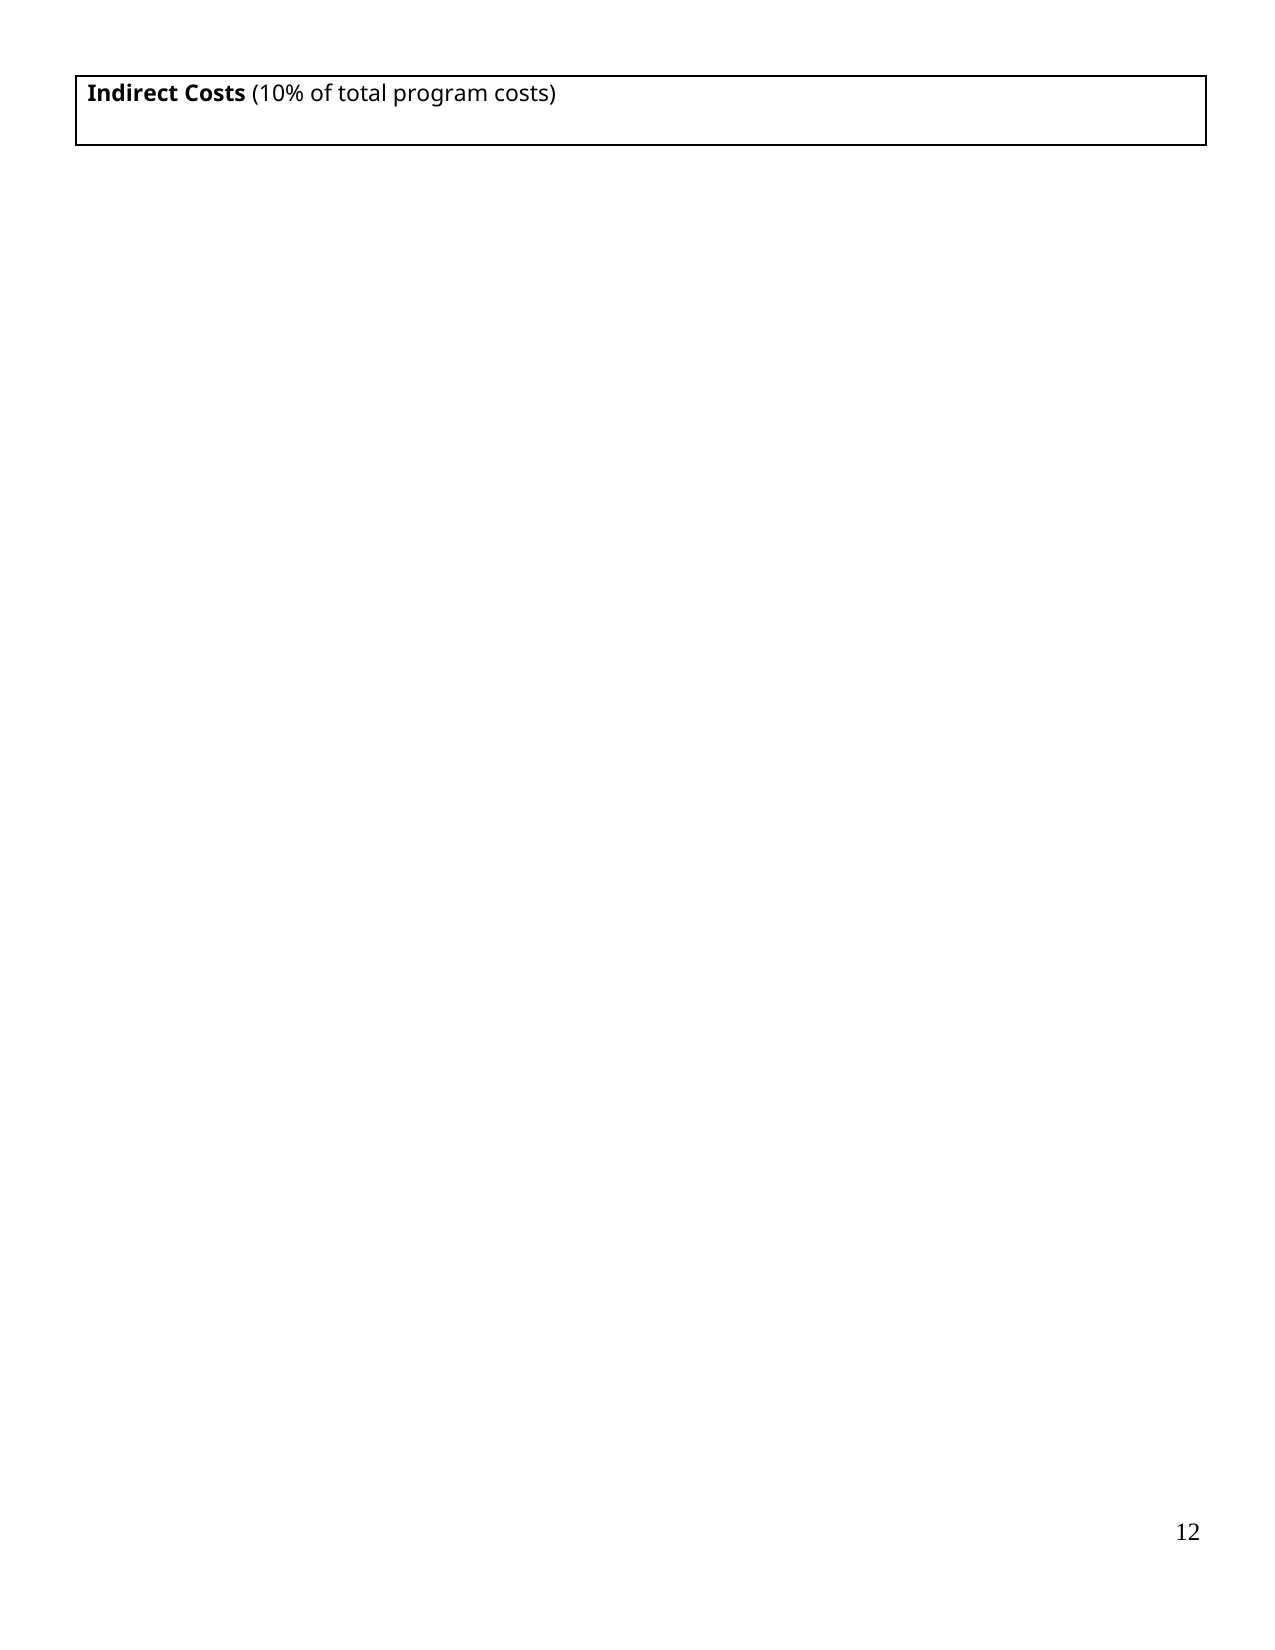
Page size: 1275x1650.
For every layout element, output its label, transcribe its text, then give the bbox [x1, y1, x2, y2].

table_cell Indirect Costs (10% of total program costs) [77, 77, 1205, 144]
